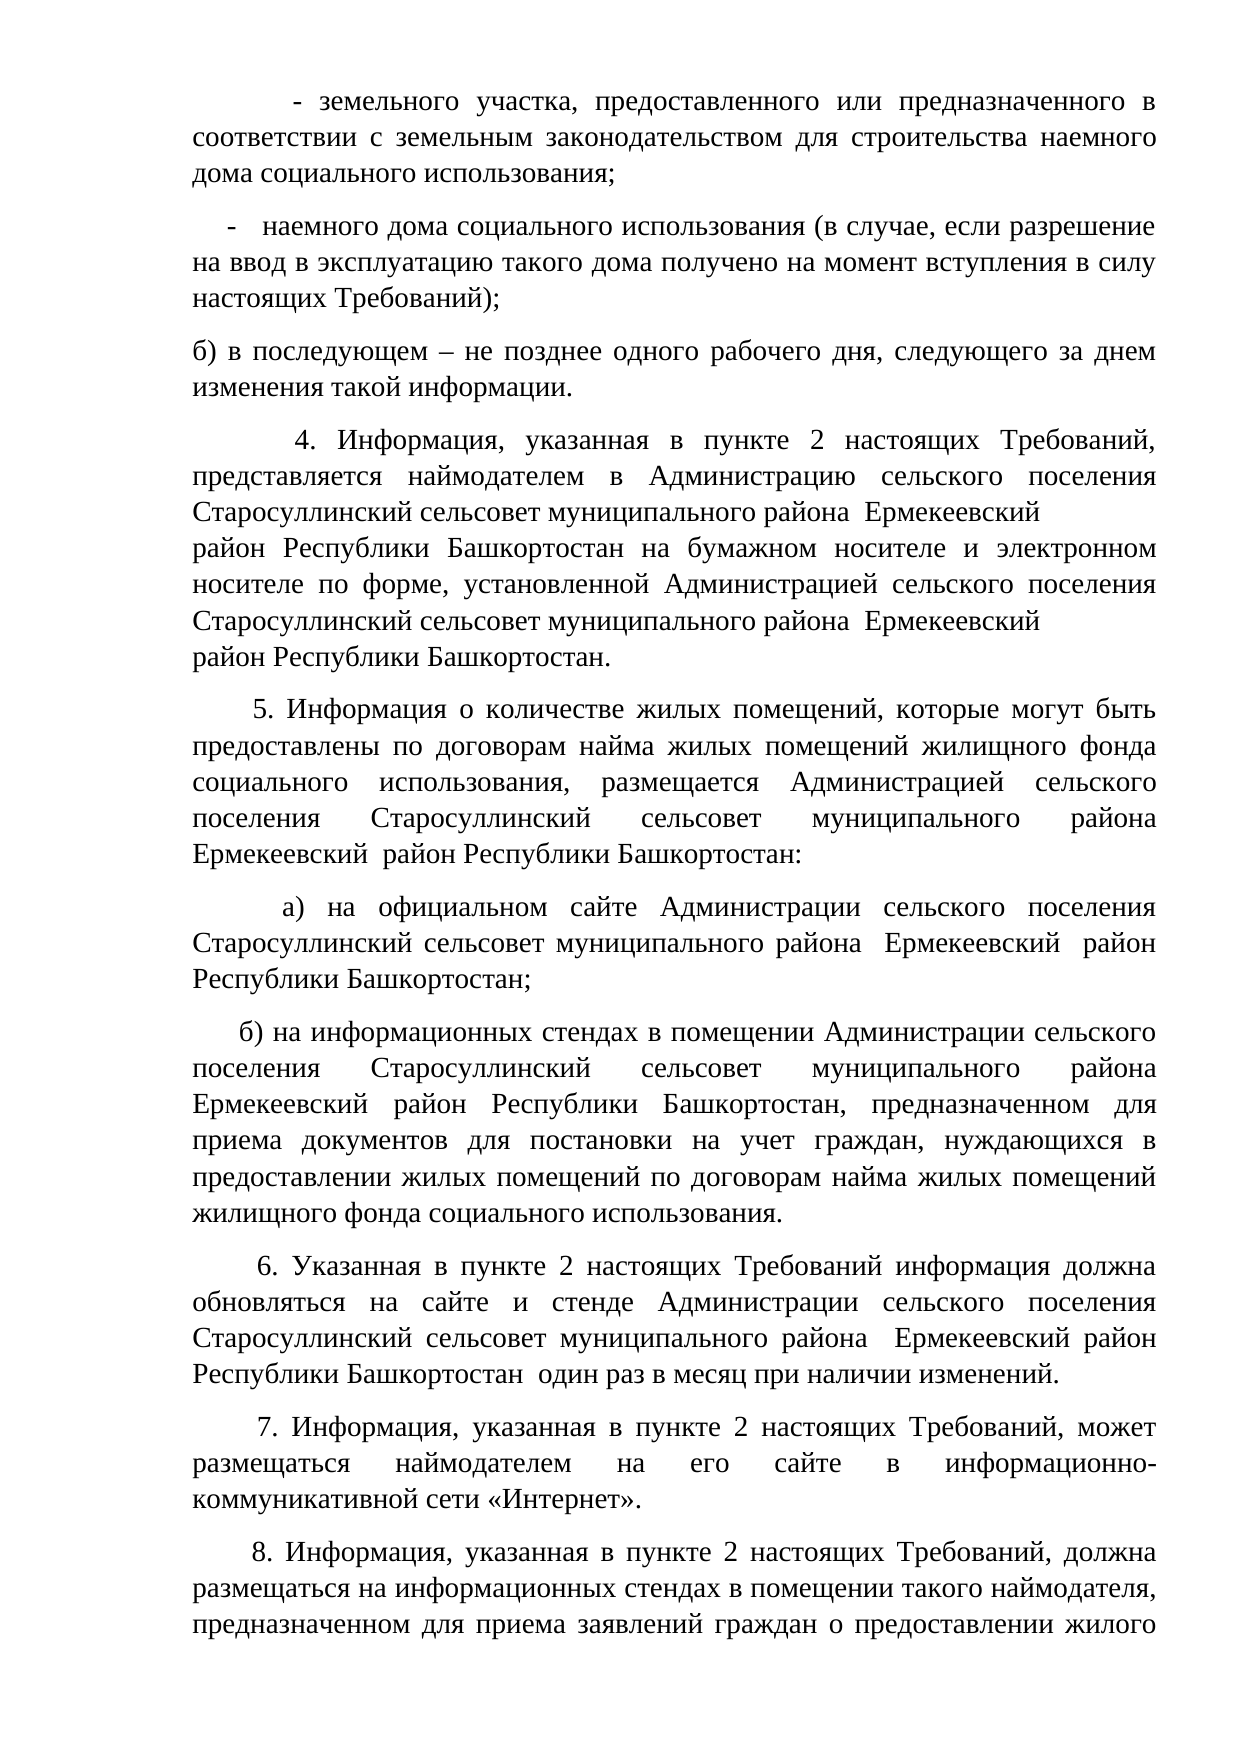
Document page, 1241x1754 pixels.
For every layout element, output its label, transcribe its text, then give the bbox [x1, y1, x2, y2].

text 6. Указанная в пункте 2 настоящих Требований информация должна обновляться на сайте и стенде Администрации сельского поселения Старосуллинский сельсовет муниципального района Ермекеевский район Республики Башкортостан один раз в месяц при наличии изменений. [192, 1248, 1157, 1389]
text б) на информационных стендах в помещении Администрации сельского поселения Старосуллинский сельсовет муниципального района Ермекеевский район Республики Башкортостан, предназначенном для приема документов для постановки на учет граждан, нуждающихся в предоставлении жилых помещений по договорам найма жилых помещений жилищного фонда социального использования. [192, 1014, 1157, 1228]
text - наемного дома социального использования (в случае, если разрешение на ввод в эксплуатацию такого дома получено на момент вступления в силу настоящих Требований); [192, 208, 1157, 314]
text 4. Информация, указанная в пункте 2 настоящих Требований, представляется наймодателем в Администрацию сельского поселения Старосуллинский сельсовет муниципального района Ермекеевский район Республики Башкортостан на бумажном носителе и электронном носителе по форме, установленной Администрацией сельского поселения Старосуллинский сельсовет муниципального района Ермекеевский район Республики Башкортостан. [192, 422, 1157, 672]
text - земельного участка, предоставленного или предназначенного в соответствии с земельным законодательством для строительства наемного дома социального использования; [192, 83, 1157, 188]
text 5. Информация о количестве жилых помещений, которые могут быть предоставлены по договорам найма жилых помещений жилищного фонда социального использования, размещается Администрацией сельского поселения Старосуллинский сельсовет муниципального района Ермекеевский район Республики Башкортостан: [192, 692, 1157, 870]
text 7. Информация, указанная в пункте 2 настоящих Требований, может размещаться наймодателем на его сайте в информационно-коммуникативной сети «Интернет». [192, 1409, 1157, 1515]
text б) в последующем – не позднее одного рабочего дня, следующего за днем изменения такой информации. [192, 333, 1157, 403]
text а) на официальном сайте Администрации сельского поселения Старосуллинский сельсовет муниципального района Ермекеевский район Республики Башкортостан; [192, 889, 1157, 995]
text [192, 1534, 1157, 1640]
